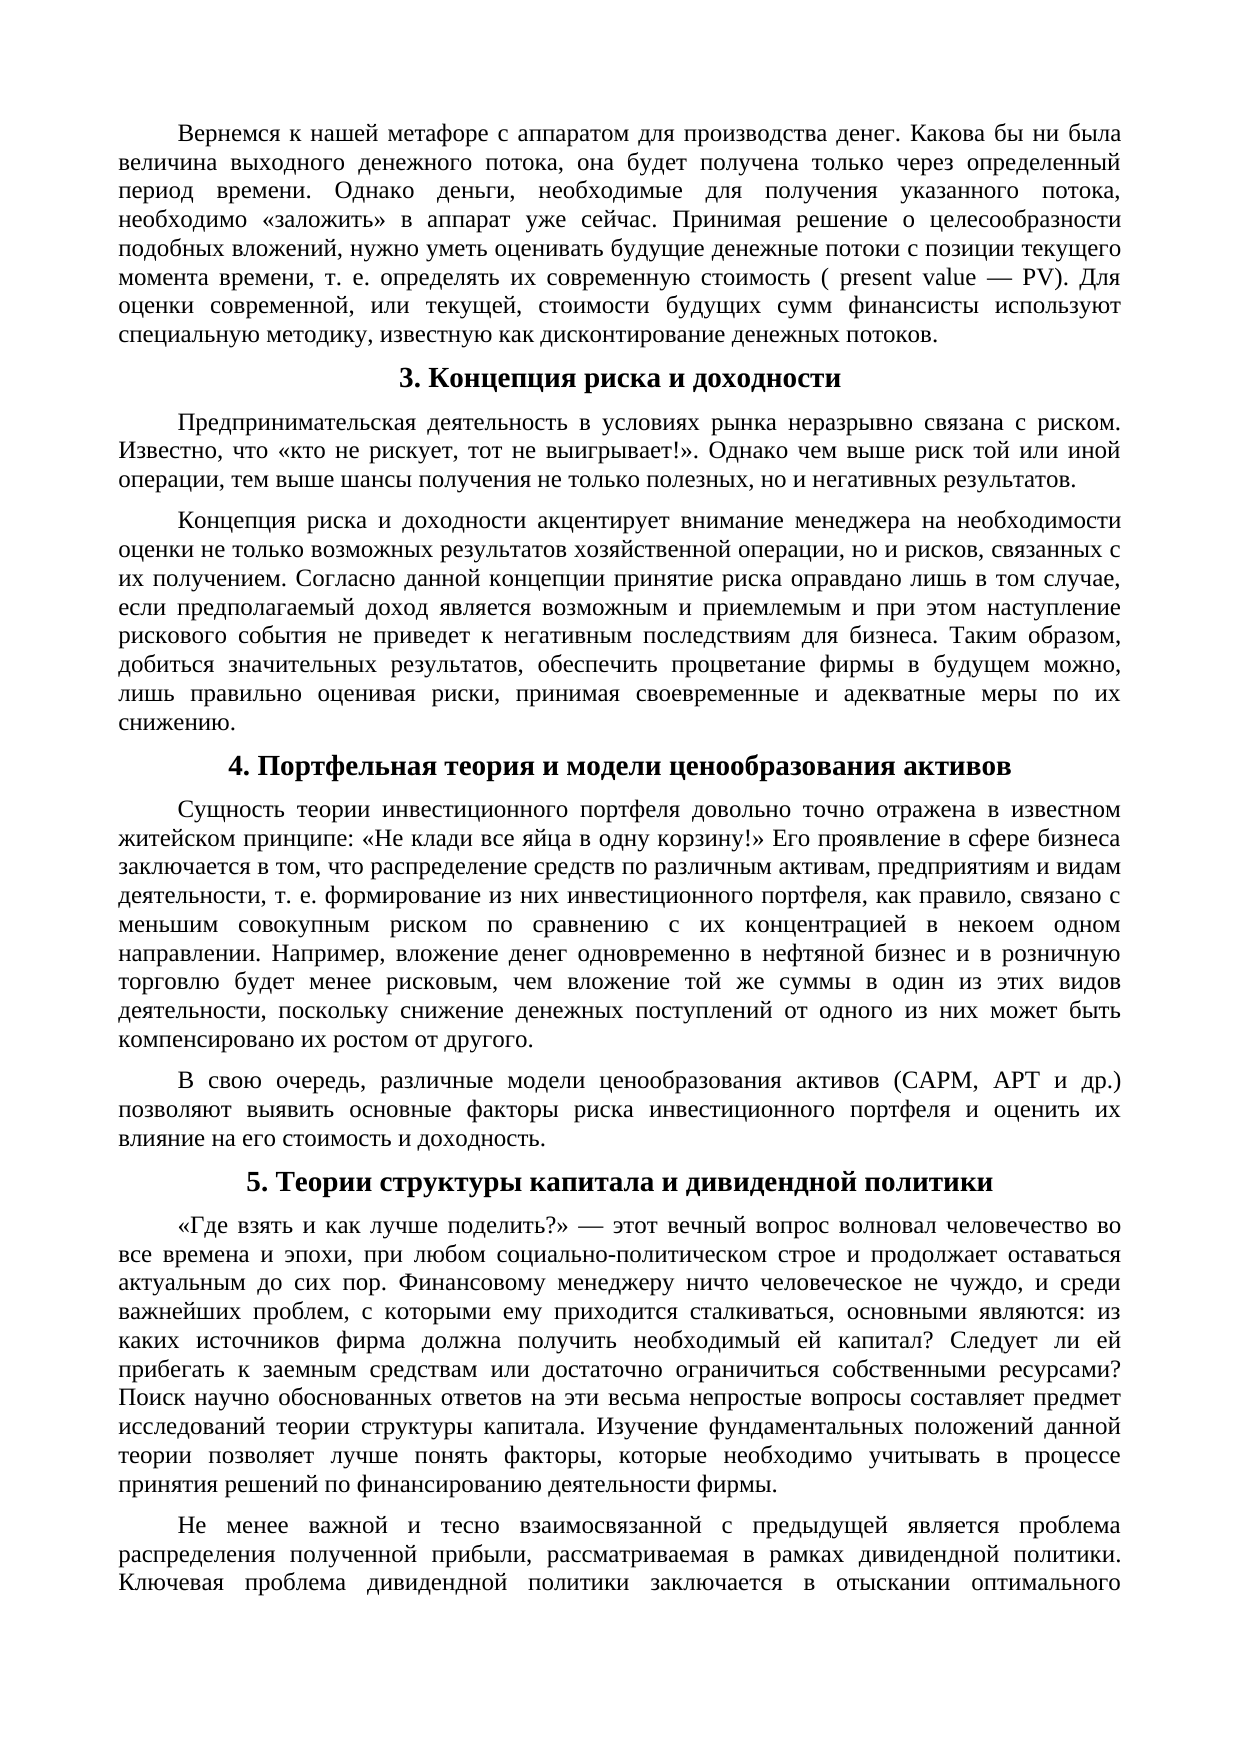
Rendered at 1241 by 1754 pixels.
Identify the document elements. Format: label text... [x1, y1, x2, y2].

text 5. Теории структуры капитала и дивидендной политики [118, 1164, 1122, 1197]
text «Где взять и как лучше поделить?» — этот вечный вопрос волновал человечество во все времена и эпохи, при любом социально-политическом строе и продолжает оставаться актуальным до сих пор. Финансовому менеджеру ничто человеческое не чуждо, и среди важнейших проблем, с которыми ему приходится сталкиваться, основными являются: из каких источников фирма должна получить необходимый ей капитал? Следует ли ей прибегать к заемным средствам или достаточно ограничиться собственными ресурсами? Поиск научно обоснованных ответов на эти весьма непростые вопросы составляет предмет исследований теории структуры капитала. Изучение фундаментальных положений данной теории позволяет лучше понять факторы, которые необходимо учитывать в процессе принятия решений по финансированию деятельности фирмы. [118, 1210, 1122, 1497]
text 4. Портфельная теория и модели ценообразования активов [118, 748, 1122, 781]
text Сущность теории инвестиционного портфеля довольно точно отражена в известном житейском принципе: «Не клади все яйца в одну корзину!» Его проявление в сфере бизнеса заключается в том, что распределение средств по различным активам, предприятиям и видам деятельности, т. е. формирование из них инвестиционного портфеля, как правило, связано с меньшим совокупным риском по сравнению с их концентрацией в некоем одном направлении. Например, вложение денег одновременно в нефтяной бизнес и в розничную торговлю будет менее рисковым, чем вложение той же суммы в один из этих видов деятельности, поскольку снижение денежных поступлений от одного из них может быть компенсировано их ростом от другого. [118, 794, 1122, 1053]
text Предпринимательская деятельность в условиях рынка неразрывно связана с риском. Известно, что «кто не рискует, тот не выигрывает!». Однако чем выше риск той или иной операции, тем выше шансы получения не только полезных, но и негативных результатов. [118, 407, 1122, 493]
text Концепция риска и доходности акцентирует внимание менеджера на необходимости оценки не только возможных результатов хозяйственной операции, но и рисков, связанных с их получением. Согласно данной концепции принятие риска оправдано лишь в том случае, если предполагаемый доход является возможным и приемлемым и при этом наступление рискового события не приведет к негативным последствиям для бизнеса. Таким образом, добиться значительных результатов, обеспечить процветание фирмы в будущем можно, лишь правильно оценивая риски, принимая своевременные и адекватные меры по их снижению. [118, 505, 1122, 735]
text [118, 1510, 1122, 1596]
text Вернемся к нашей метафоре с аппаратом для производства денег. Какова бы ни была величина выходного денежного потока, она будет получена только через определенный период времени. Однако деньги, необходимые для получения указанного потока, необходимо «заложить» в аппарат уже сейчас. Принимая решение о целесообразности подобных вложений, нужно уметь оценивать будущие денежные потоки с позиции текущего момента времени, т. е. определять их современную стоимость ( present value — PV). Для оценки современной, или текущей, стоимости будущих сумм финансисты используют специальную методику, известную как дисконтирование денежных потоков. [118, 118, 1122, 348]
text 3. Концепция риска и доходности [118, 361, 1122, 394]
text В свою очередь, различные модели ценообразования активов (САРМ, APT и др.) позволяют выявить основные факторы риска инвестиционного портфеля и оценить их влияние на его стоимость и доходность. [118, 1065, 1122, 1151]
